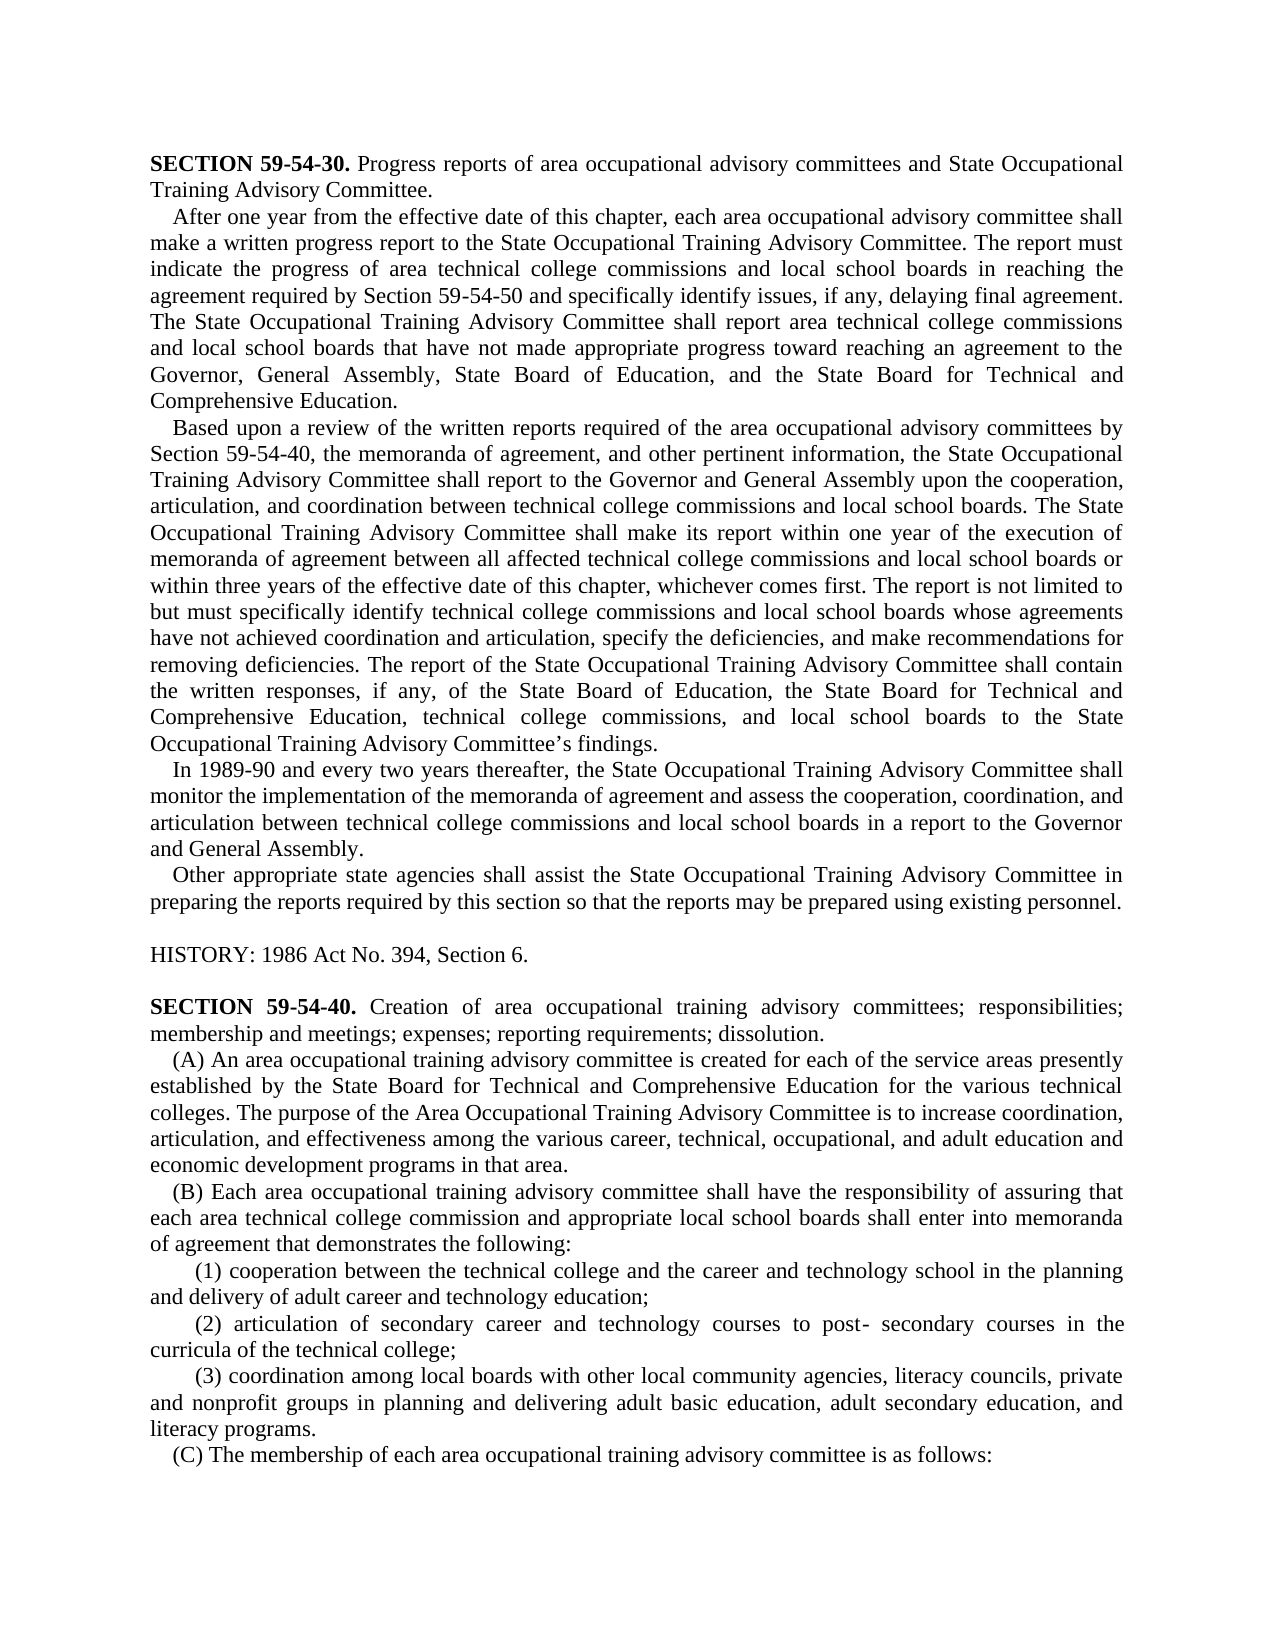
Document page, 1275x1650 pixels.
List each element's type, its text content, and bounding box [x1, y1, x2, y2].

text (3) coordination among local boards with other local community agencies, literacy councils, private and nonprofit groups in planning and delivering adult basic education, adult secondary education, and literacy programs. [150, 1362, 1125, 1441]
text (A) An area occupational training advisory committee is created for each of the service areas presently established by the State Board for Technical and Comprehensive Education for the various technical colleges. The purpose of the Area Occupational Training Advisory Committee is to increase coordination, articulation, and effectiveness among the various career, technical, occupational, and adult education and economic development programs in that area. [150, 1046, 1125, 1178]
text After one year from the effective date of this chapter, each area occupational advisory committee shall make a written progress report to the State Occupational Training Advisory Committee. The report must indicate the progress of area technical college commissions and local school boards in reaching the agreement required by Section 59-54-50 and specifically identify issues, if any, delaying final agreement. The State Occupational Training Advisory Committee shall report area technical college commissions and local school boards that have not made appropriate progress toward reaching an agreement to the Governor, General Assembly, State Board of Education, and the State Board for Technical and Comprehensive Education. [150, 203, 1125, 413]
text Based upon a review of the written reports required of the area occupational advisory committees by Section 59-54-40, the memoranda of agreement, and other pertinent information, the State Occupational Training Advisory Committee shall report to the Governor and General Assembly upon the cooperation, articulation, and coordination between technical college commissions and local school boards. The State Occupational Training Advisory Committee shall make its report within one year of the execution of memoranda of agreement between all affected technical college commissions and local school boards or within three years of the effective date of this chapter, whichever comes first. The report is not limited to but must specifically identify technical college commissions and local school boards whose agreements have not achieved coordination and articulation, specify the deficiencies, and make recommendations for removing deficiencies. The report of the State Occupational Training Advisory Committee shall contain the written responses, if any, of the State Board of Education, the State Board for Technical and Comprehensive Education, technical college commissions, and local school boards to the State Occupational Training Advisory Committee’s findings. [150, 413, 1125, 756]
text SECTION 59-54-30. Progress reports of area occupational advisory committees and State Occupational Training Advisory Committee. [150, 150, 1125, 203]
text (1) cooperation between the technical college and the career and technology school in the planning and delivery of adult career and technology education; [150, 1257, 1125, 1309]
text SECTION 59-54-40. Creation of area occupational training advisory committees; responsibilities; membership and meetings; expenses; reporting requirements; dissolution. [150, 993, 1125, 1046]
text (C) The membership of each area occupational training advisory committee is as follows: [150, 1441, 1125, 1468]
text In 1989-90 and every two years thereafter, the State Occupational Training Advisory Committee shall monitor the implementation of the memoranda of agreement and assess the cooperation, coordination, and articulation between technical college commissions and local school boards in a report to the Governor and General Assembly. [150, 756, 1125, 862]
text (2) articulation of secondary career and technology courses to post- secondary courses in the curricula of the technical college; [150, 1309, 1125, 1362]
text HISTORY: 1986 Act No. 394, Section 6. [150, 941, 1125, 967]
text (B) Each area occupational training advisory committee shall have the responsibility of assuring that each area technical college commission and appropriate local school boards shall enter into memoranda of agreement that demonstrates the following: [150, 1178, 1125, 1257]
text Other appropriate state agencies shall assist the State Occupational Training Advisory Committee in preparing the reports required by this section so that the reports may be prepared using existing personnel. [150, 862, 1125, 914]
